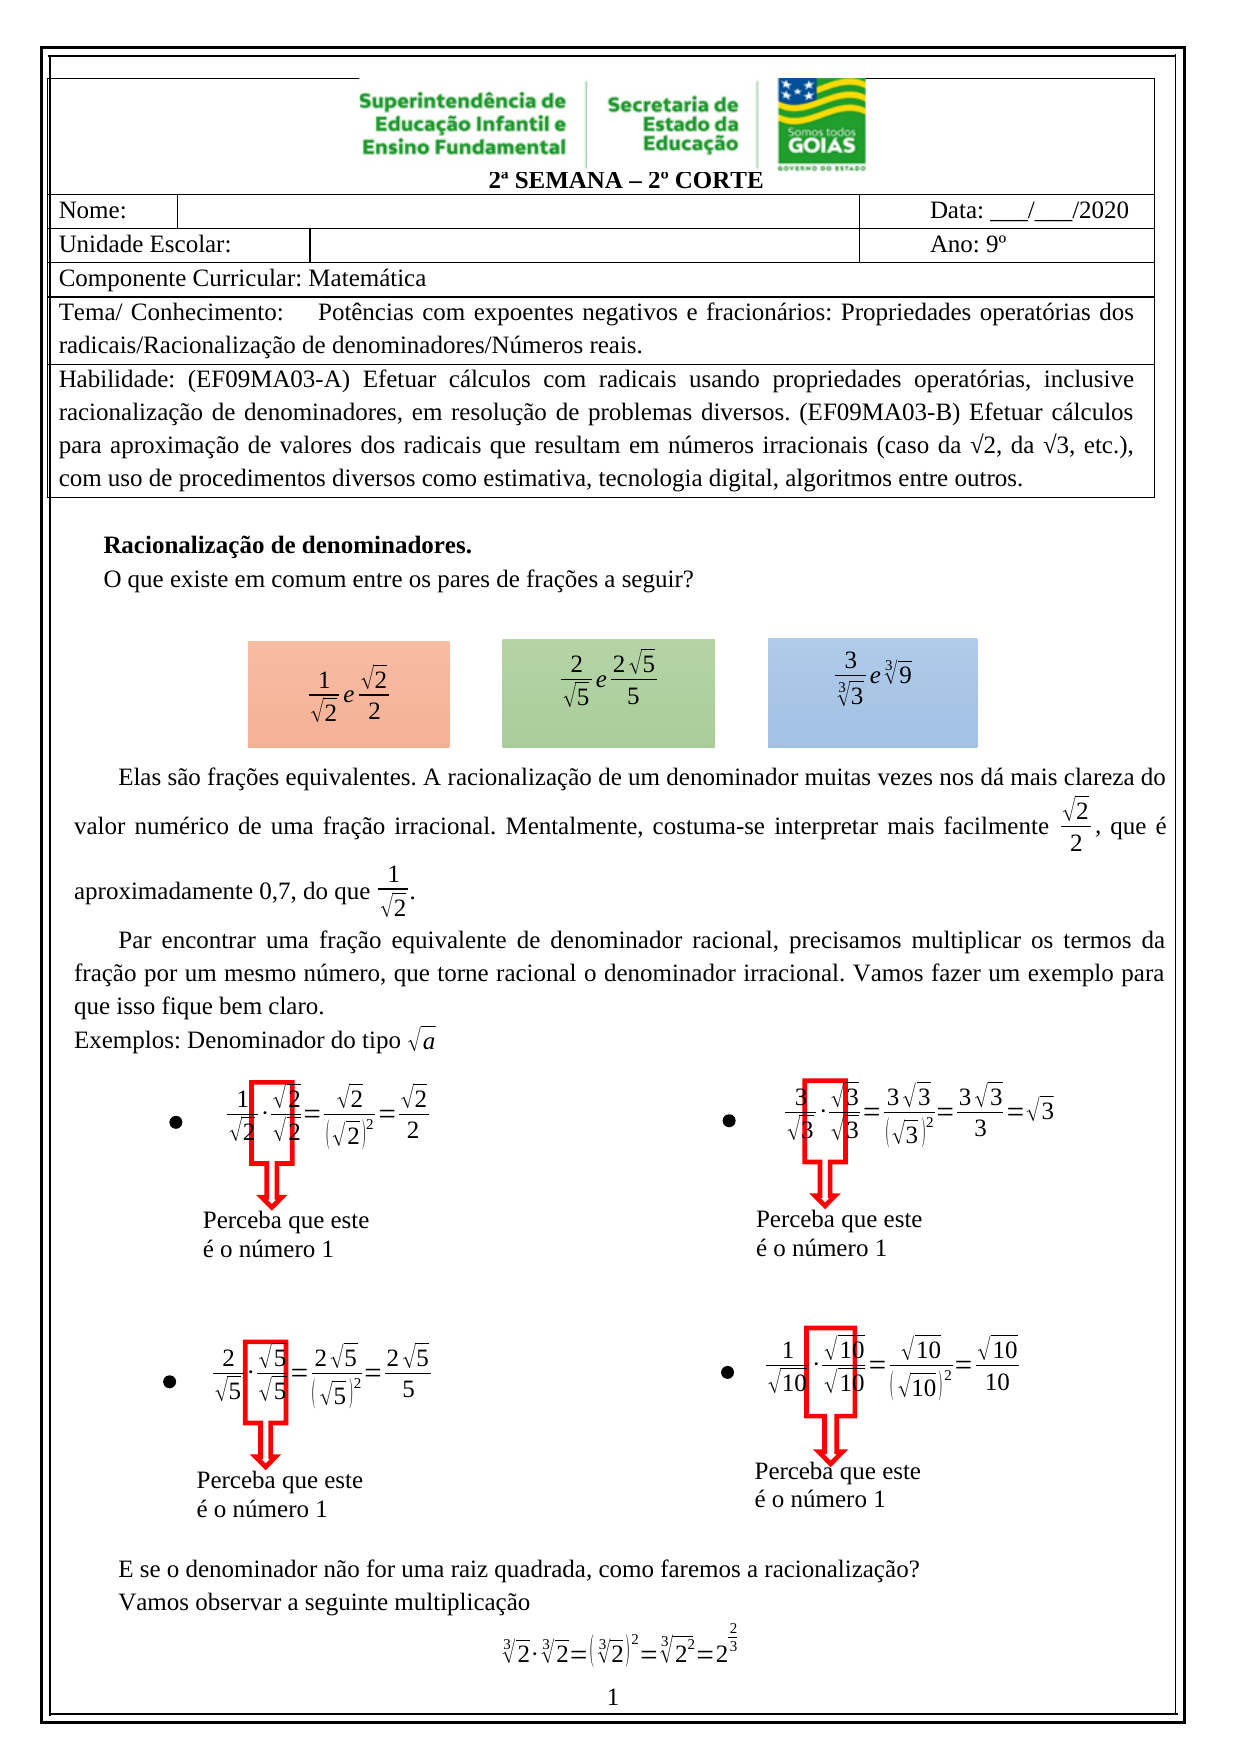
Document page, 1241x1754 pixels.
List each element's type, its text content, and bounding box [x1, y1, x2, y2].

table_cell Ano: 9º [860, 229, 1154, 262]
table_cell Componente Curricular: Matemática [48, 263, 1154, 296]
table_cell [311, 229, 859, 262]
text O que existe em comum entre os pares de frações a seguir? [59, 564, 1166, 592]
text Vamos observar a seguinte multiplicação [74, 1587, 1166, 1616]
text Exemplos: Denominador do tipo [74, 1024, 1166, 1054]
table_cell Habilidade: (EF09MA03-A) Efetuar cálculos com radicais usando propriedades operatórias, inclusive racionalização de denominadores, em resolução de problemas diversos. (EF09MA03-B) Efetuar cálculos para aproximação de valores dos radicais que resultam em números irracionais (caso da √2, da √3, etc.), com uso de procedimentos diversos como estimativa, tecnologia digital, algoritmos entre outros. [48, 365, 1154, 497]
picture [359, 78, 866, 172]
table_cell Tema/ Conhecimento: Potências com expoentes negativos e fracionários: Propriedades operatórias dos radicais/Racionalização de denominadores/Números reais. [48, 298, 1154, 363]
text Elas são frações equivalentes. A racionalização de um denominador muitas vezes nos dá mais clareza do valor numérico de uma fração irracional. Mentalmente, costuma-se interpretar mais facilmente que é aproximadamente 0,7, do que . [74, 762, 1166, 921]
text Par encontrar uma fração equivalente de denominador racional, precisamos multiplicar os termos da fração por um mesmo número, que torne racional o denominador irracional. Vamos fazer um exemplo para que isso fique bem claro. [74, 925, 1166, 1020]
text Racionalização de denominadores. [59, 531, 1166, 559]
table_cell Data: ___/___/2020 [860, 195, 1154, 228]
text E se o denominador não for uma raiz quadrada, como faremos a racionalização? [74, 1554, 1166, 1583]
table_cell Nome: [48, 195, 177, 228]
table_cell [178, 195, 859, 228]
table_cell Unidade Escolar: [48, 229, 309, 262]
table_header 2ª SEMANA – 2º CORTE [48, 79, 1154, 194]
